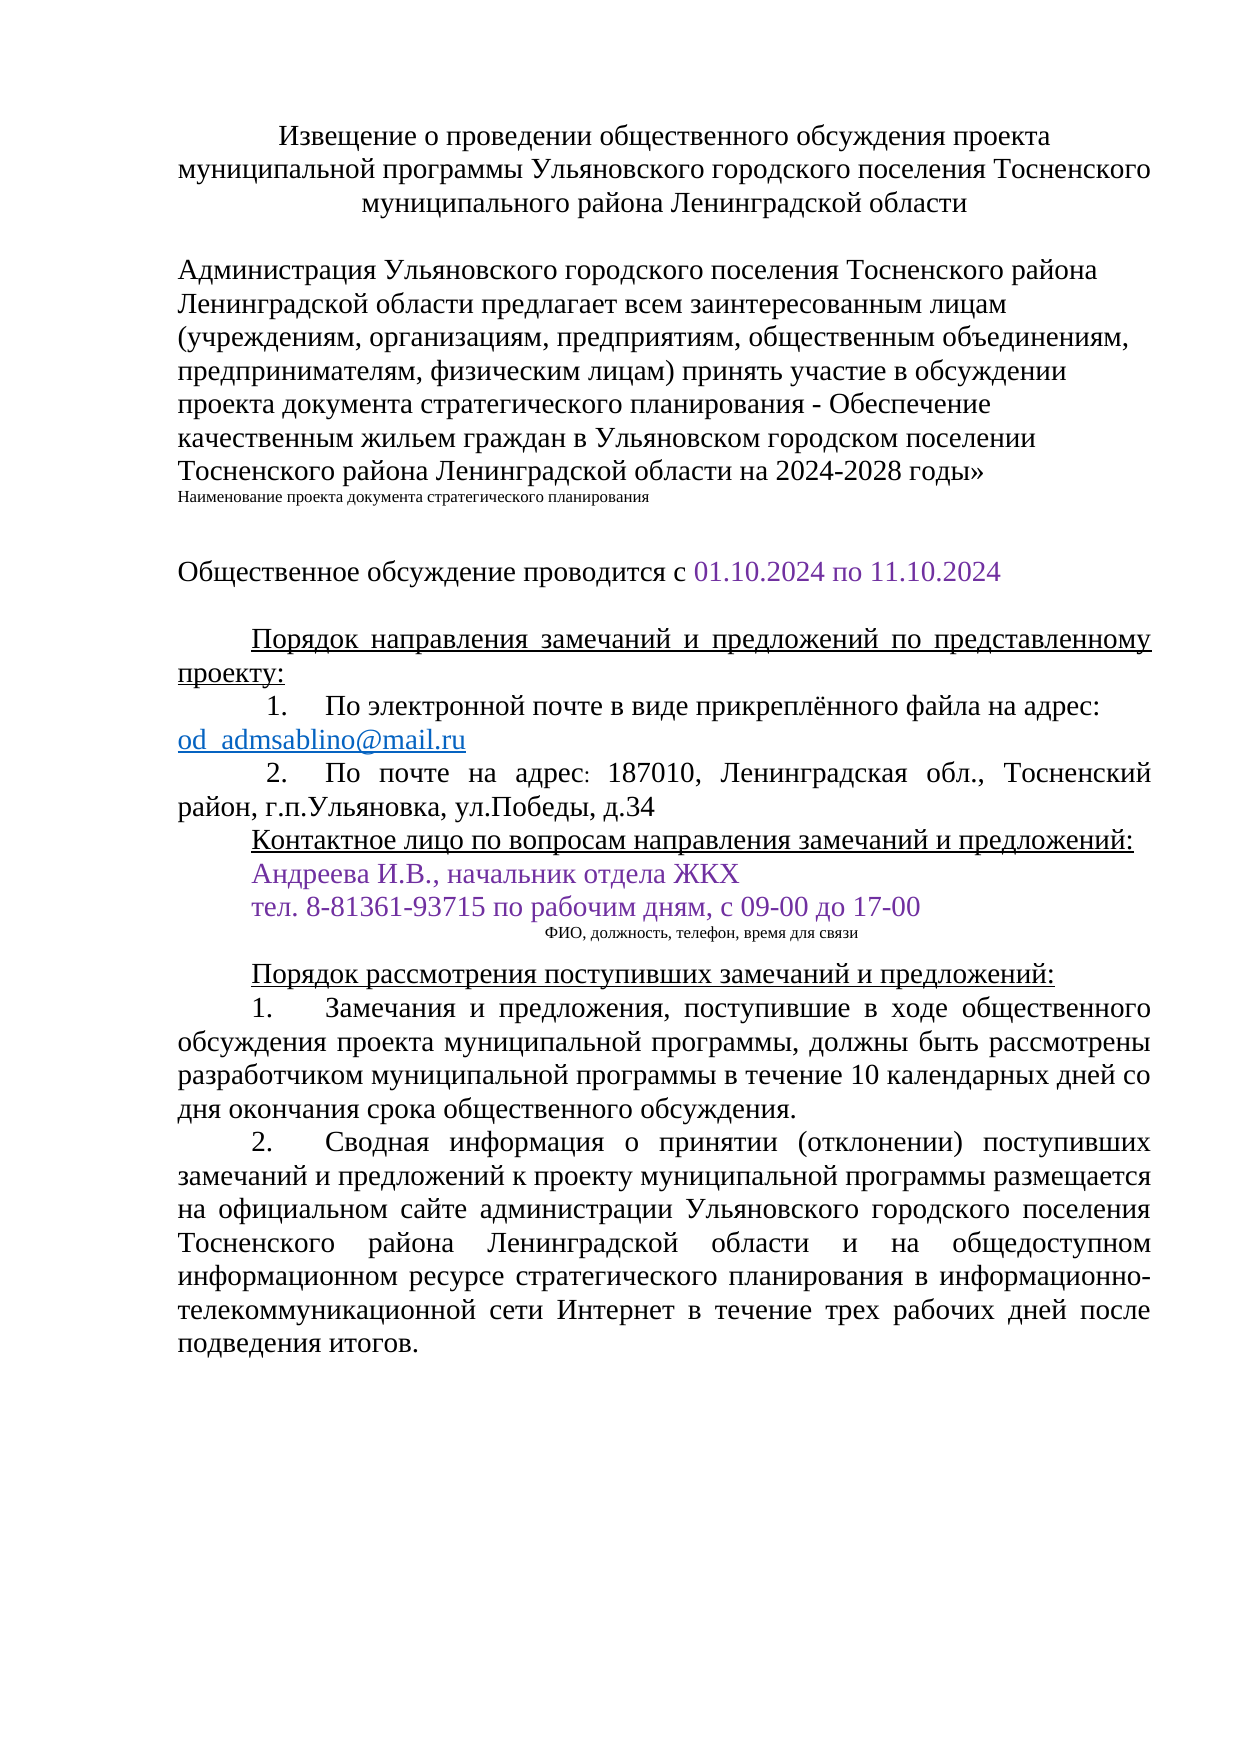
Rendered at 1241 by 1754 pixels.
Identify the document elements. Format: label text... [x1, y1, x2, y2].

text тел. 8-81361-93715 по рабочим дням, с 09-00 до 17-00 [177, 889, 1152, 923]
text Порядок направления замечаний и предложений по представленному проекту: [177, 621, 1152, 688]
text Контактное лицо по вопросам направления замечаний и предложений: [177, 822, 1152, 856]
text Общественное обсуждение проводится с 01.10.2024 по 11.10.2024 [177, 554, 1152, 588]
text Порядок рассмотрения поступивших замечаний и предложений: [177, 957, 1152, 990]
text Наименование проекта документа стратегического планирования [177, 487, 1152, 521]
text Администрация Ульяновского городского поселения Тосненского района Ленинградской области предлагает всем заинтересованным лицам (учреждениям, организациям, предприятиям, общественным объединениям, предпринимателям, физическим лицам) принять участие в обсуждении проекта документа стратегического планирования - Обеспечение качественным жильем граждан в Ульяновском городском поселении Тосненского района Ленинградской области на 2024-2028 годы» [177, 252, 1152, 487]
text ФИО, должность, телефон, время для связи [177, 923, 1152, 957]
list По электронной почте в виде прикреплённого файла на адрес: od_admsablino@mail.ru [177, 688, 1152, 755]
text Андреева И.В., начальник отдела ЖКХ [177, 856, 1152, 889]
list По почте на адрес: 187010, Ленинградская обл., Тосненский район, г.п.Ульяновка, ул.Победы, д.34 [177, 755, 1152, 822]
text Извещение о проведении общественного обсуждения проекта муниципальной программы Ульяновского городского поселения Тосненского муниципального района Ленинградской области [177, 118, 1152, 219]
list Замечания и предложения, поступившие в ходе общественного обсуждения проекта муниципальной программы, должны быть рассмотрены разработчиком муниципальной программы в течение 10 календарных дней со дня окончания срока общественного обсуждения. [177, 990, 1152, 1124]
list Сводная информация о принятии (отклонении) поступивших замечаний и предложений к проекту муниципальной программы размещается на официальном сайте администрации Ульяновского городского поселения Тосненского района Ленинградской области и на общедоступном информационном ресурсе стратегического планирования в информационно-телекоммуникационной сети Интернет в течение трех рабочих дней после подведения итогов. [177, 1124, 1152, 1359]
